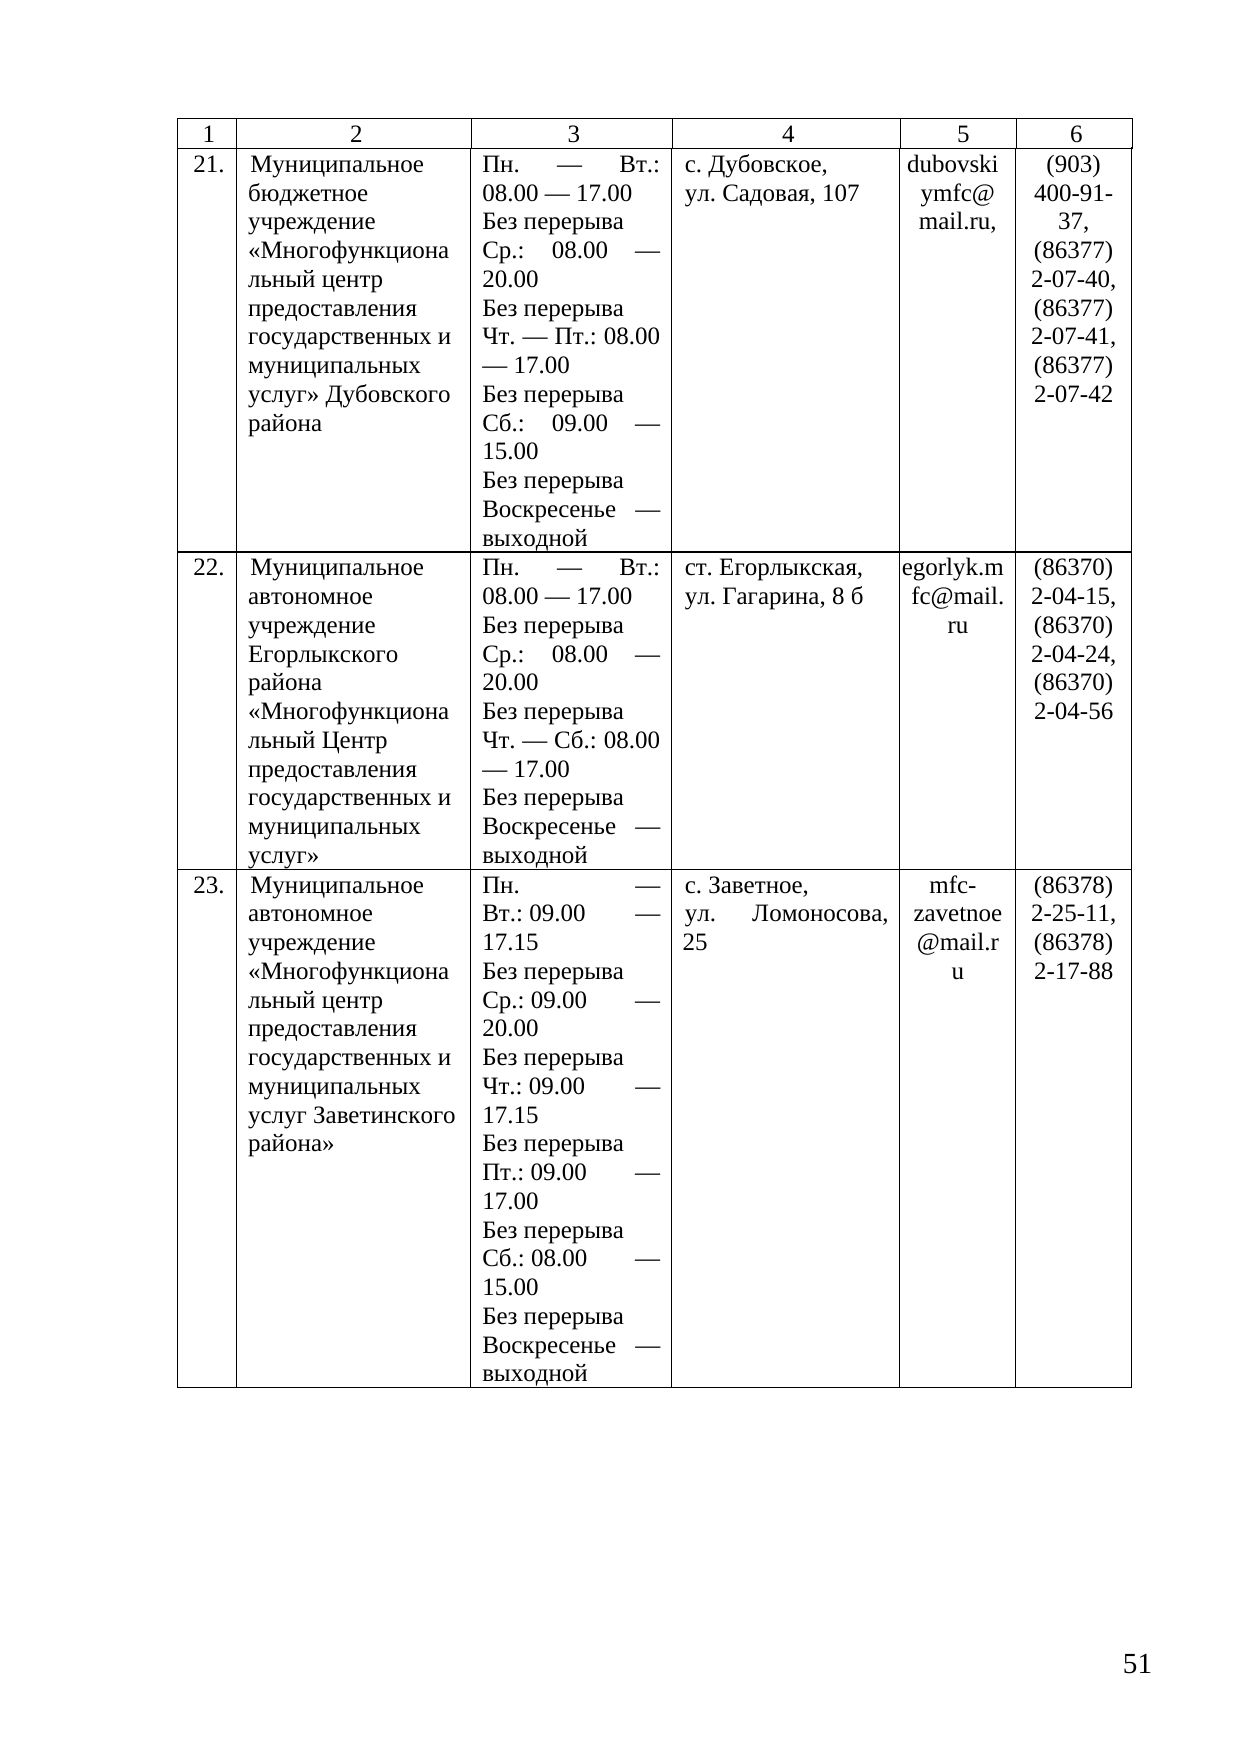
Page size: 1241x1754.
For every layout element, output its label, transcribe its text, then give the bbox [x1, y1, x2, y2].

table_cell egorlyk.mfc@mail.ru [900, 553, 1015, 869]
table_cell mfc-zavetnoe@mail.ru [900, 870, 1015, 1387]
table_header 4 [673, 119, 900, 148]
table_cell 22. [178, 553, 236, 869]
table_cell Муниципальное бюджетное учреждение «Многофункциональный центр предоставления государственных и муниципальных услуг» Дубовского района [237, 149, 470, 551]
table_header 2 [237, 119, 471, 148]
table_header 1 [178, 119, 236, 148]
table_header 6 [1017, 119, 1132, 148]
table_cell 23. [178, 870, 236, 1387]
table_cell Пн. — Вт.: 08.00 — 17.00 Без перерыва Ср.: 08.00 — 20.00 Без перерыва Чт. — Пт.: 08.00 — 17.00 Без перерыва Сб.: 09.00 — 15.00 Без перерыва Воскресенье — выходной [471, 149, 671, 551]
table_cell 21. [178, 149, 236, 551]
table_cell (903) 400-91-37, (86377) 2-07-40, (86377) 2-07-41, (86377) 2-07-42 [1016, 149, 1131, 551]
table_cell с. Дубовское, ул. Садовая, 107 [672, 149, 899, 551]
table_cell Муниципальное автономное учреждение «Многофункциональный центр предоставления государственных и муниципальных услуг Заветинского района» [237, 870, 470, 1387]
table_header 3 [472, 119, 672, 148]
table_cell Пн. — Вт.: 08.00 — 17.00 Без перерыва Ср.: 08.00 — 20.00 Без перерыва Чт. — Сб.: 08.00 — 17.00 Без перерыва Воскресенье — выходной [471, 553, 671, 869]
table_cell (86378) 2-25-11, (86378) 2-17-88 [1016, 870, 1131, 1387]
table_cell с. Заветное, ул. Ломоносова, 25 [672, 870, 899, 1387]
table_cell (86370) 2-04-15, (86370) 2-04-24, (86370) 2-04-56 [1016, 553, 1131, 869]
table_cell ст. Егорлыкская, ул. Гагарина, 8 б [672, 553, 899, 869]
table_cell Муниципальное автономное учреждение Егорлыкского района «Многофункциональный Центр предоставления государственных и муниципальных услуг» [237, 553, 470, 869]
table_cell Пн. — Вт.: 09.00 — 17.15 Без перерыва Ср.: 09.00 — 20.00 Без перерыва Чт.: 09.00 — 17.15 Без перерыва Пт.: 09.00 — 17.00 Без перерыва Сб.: 08.00 — 15.00 Без перерыва Воскресенье — выходной [471, 870, 671, 1387]
table_header 5 [901, 119, 1016, 148]
table_cell dubovskiymfc@mail.ru, [900, 149, 1015, 551]
